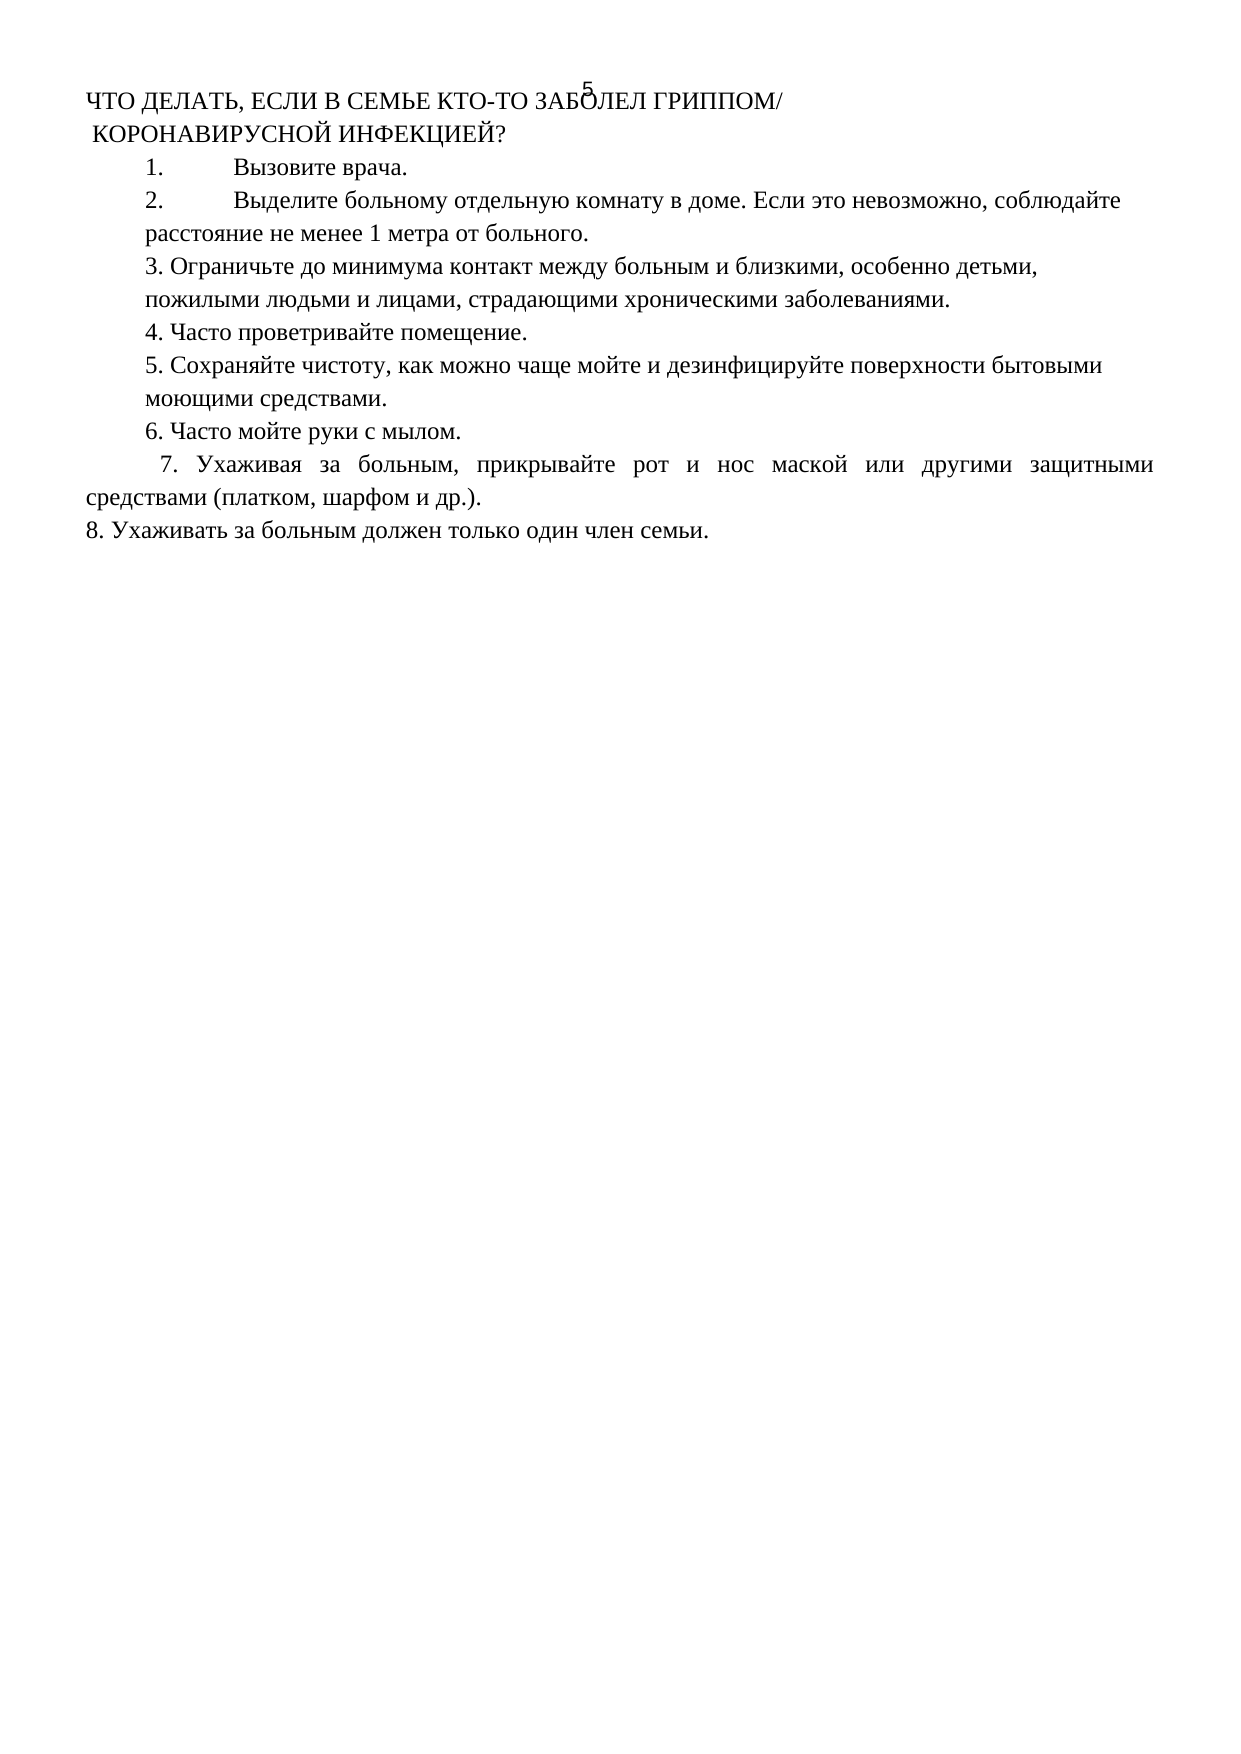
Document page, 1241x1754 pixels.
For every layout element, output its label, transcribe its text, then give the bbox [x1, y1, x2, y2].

text ЧТО ДЕЛАТЬ, ЕСЛИ В СЕМЬЕ КТО-ТО ЗАБОЛЕЛ ГРИППОМ/ КОРОНАВИРУСНОЙ ИНФЕКЦИЕЙ? [86, 86, 1154, 148]
text 6. Часто мойте руки с мылом. [145, 416, 1154, 445]
text 7. Ухаживая за больным, прикрывайте рот и нос маской или другими защитными средствами (платком, шарфом и др.). 8. Ухаживать за больным должен только один член семьи. [86, 449, 1154, 580]
text 5. Сохраняйте чистоту, как можно чаще мойте и дезинфицируйте поверхности бытовыми моющими средствами. [145, 350, 1154, 412]
list Выделите больному отдельную комнату в доме. Если это невозможно, соблюдайте расстояние не менее 1 метра от больного. 3. Ограничьте до минимума контакт между больным и близкими, особенно детьми, пожилыми людьми и лицами, страдающими хроническими заболеваниями. 4. Часто проветривайте помещение. [145, 185, 1154, 346]
list Вызовите врача. [145, 152, 1154, 181]
